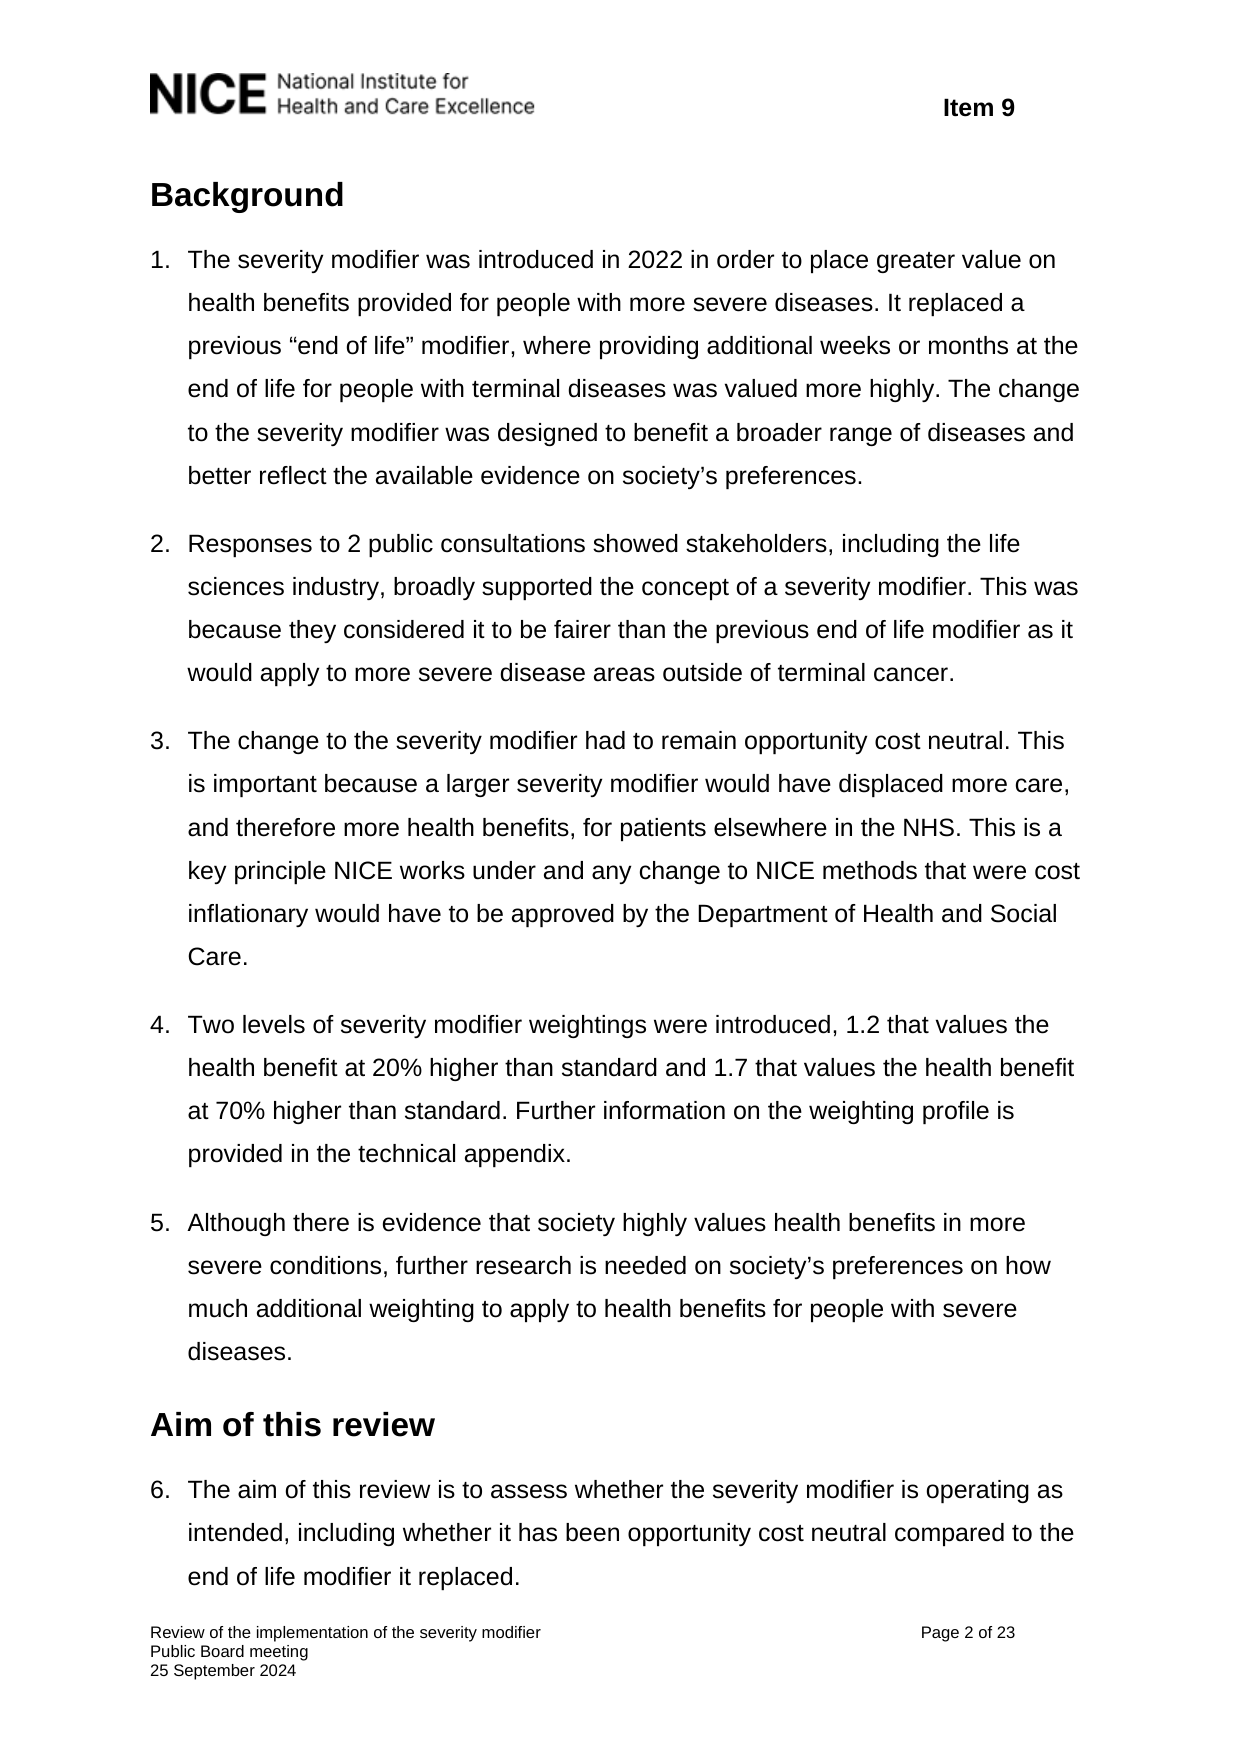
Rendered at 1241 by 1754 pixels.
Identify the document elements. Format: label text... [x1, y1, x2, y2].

text The change to the severity modifier had to remain opportunity cost neutral. This is important because a larger severity modifier would have displaced more care, and therefore more health benefits, for patients elsewhere in the NHS. This is a key principle NICE works under and any change to NICE methods that were cost inflationary would have to be approved by the Department of Health and Social Care. [150, 726, 1090, 971]
picture [150, 73, 536, 116]
text The severity modifier was introduced in 2022 in order to place greater value on health benefits provided for people with more severe diseases. It replaced a previous “end of life” modifier, where providing additional weeks or months at the end of life for people with terminal diseases was valued more highly. The change to the severity modifier was designed to benefit a broader range of diseases and better reflect the available evidence on society’s preferences. [150, 245, 1090, 489]
text Although there is evidence that society highly values health benefits in more severe conditions, further research is needed on society’s preferences on how much additional weighting to apply to health benefits for people with severe diseases. [150, 1208, 1090, 1366]
text Responses to 2 public consultations showed stakeholders, including the life sciences industry, broadly supported the concept of a severity modifier. This was because they considered it to be fairer than the previous end of life modifier as it would apply to more severe disease areas outside of terminal cancer. [150, 529, 1090, 687]
text Two levels of severity modifier weightings were introduced, 1.2 that values the health benefit at 20% higher than standard and 1.7 that values the health benefit at 70% higher than standard. Further information on the weighting profile is provided in the technical appendix. [150, 1010, 1090, 1168]
subtitle Aim of this review [150, 1405, 1090, 1443]
text The aim of this review is to assess whether the severity modifier is operating as intended, including whether it has been opportunity cost neutral compared to the end of life modifier it replaced. [150, 1475, 1090, 1590]
subtitle Background [150, 175, 1090, 213]
